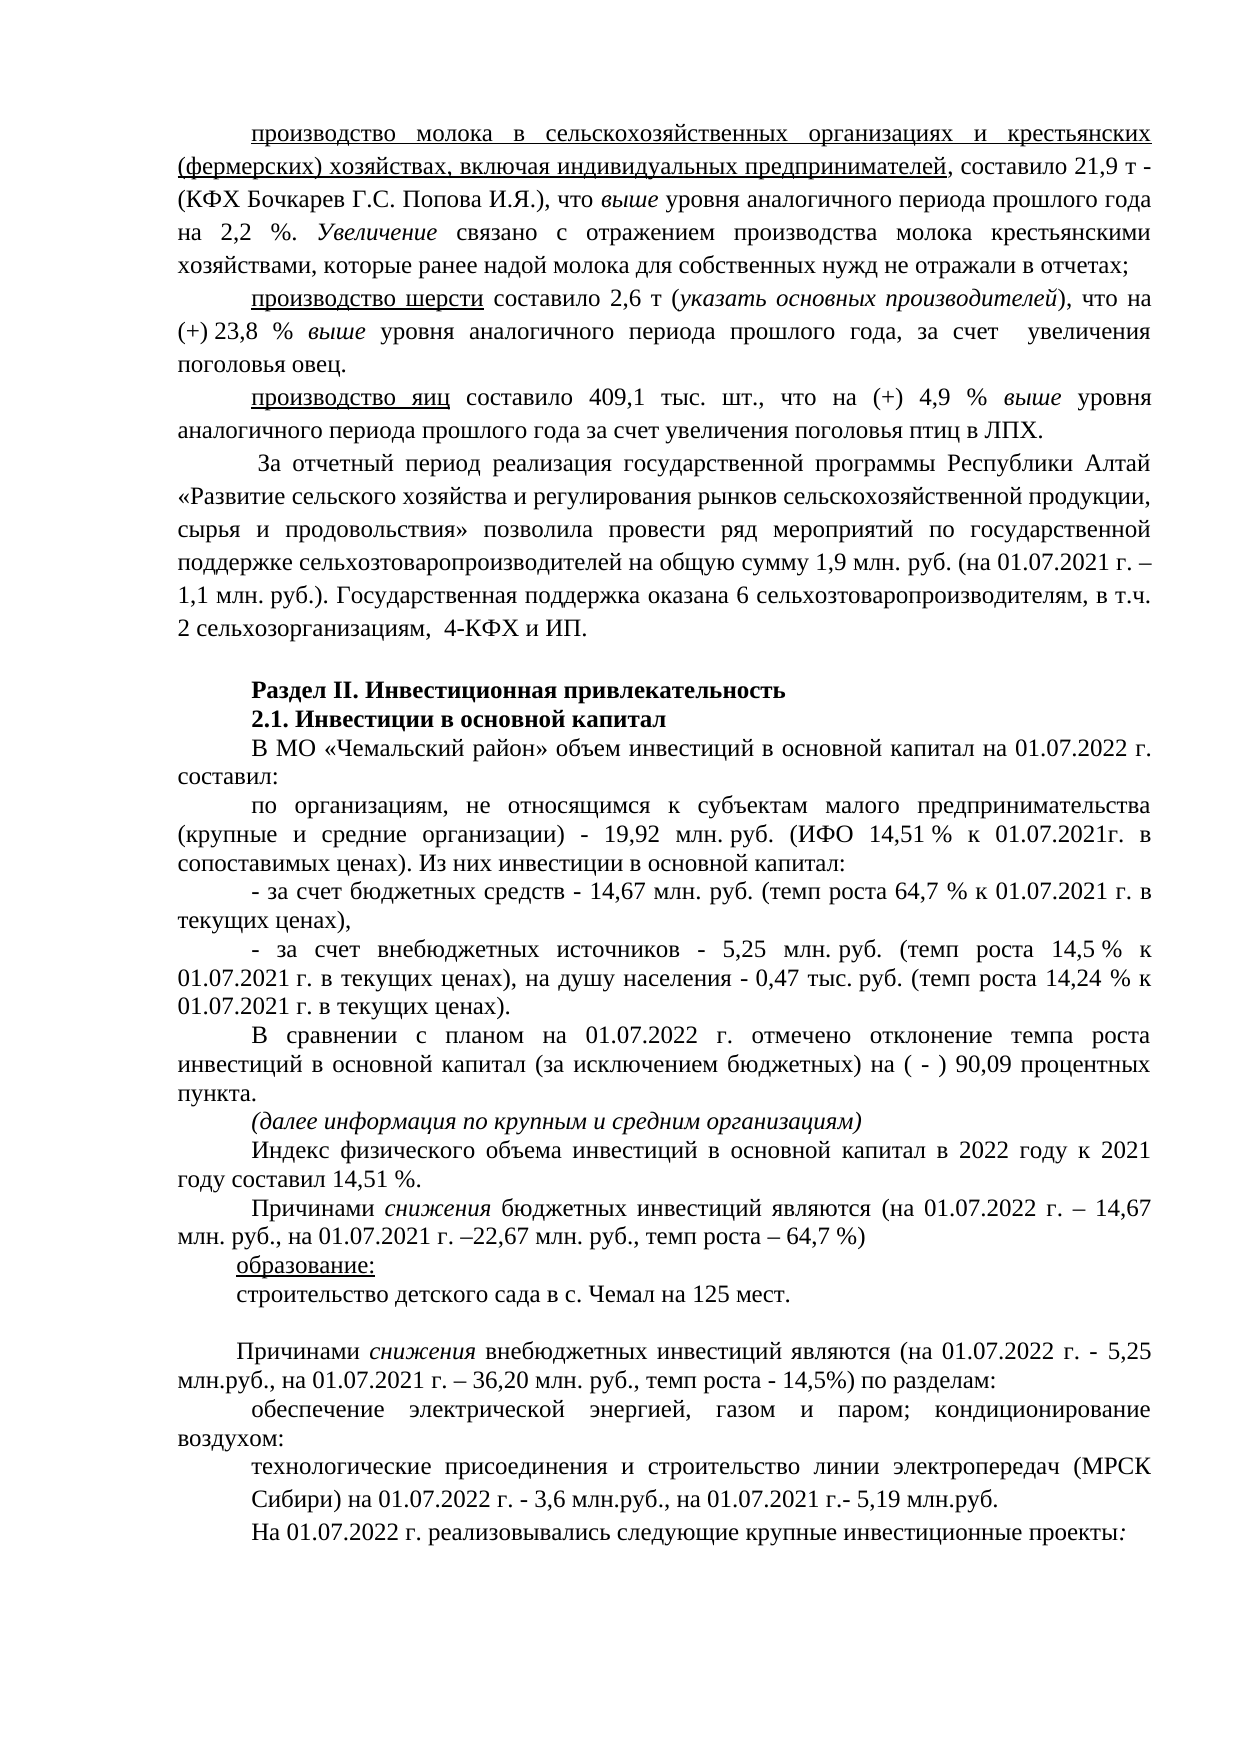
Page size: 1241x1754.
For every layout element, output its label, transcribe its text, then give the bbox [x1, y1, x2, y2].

text обеспечение электрической энергией, газом и паром; кондиционирование воздухом: [177, 1394, 1152, 1451]
text Причинами снижения внебюджетных инвестиций являются (на 01.07.2022 г. - 5,25 млн.руб., на 01.07.2021 г. – 36,20 млн. руб., темп роста - 14,5%) по разделам: [177, 1336, 1152, 1394]
text строительство детского сада в с. Чемал на 125 мест. [177, 1279, 1152, 1308]
text производство шерсти составило 2,6 т (указать основных производителей), что на (+) 23,8 % выше уровня аналогичного периода прошлого года, за счет увеличения поголовья овец. [177, 283, 1152, 378]
text За отчетный период реализация государственной программы Республики Алтай «Развитие сельского хозяйства и регулирования рынков сельскохозяйственной продукции, сырья и продовольствия» позволила провести ряд мероприятий по государственной поддержке сельхозтоваропроизводителей на общую сумму 1,9 млн. руб. (на 01.07.2021 г. – 1,1 млн. руб.). Государственная поддержка оказана 6 сельхозтоваропроизводителям, в т.ч. 2 сельхозорганизациям, 4-КФХ и ИП. [177, 448, 1152, 642]
text по организациям, не относящимся к субъектам малого предпринимательства (крупные и средние организации) - 19,92 млн. руб. (ИФО 14,51 % к 01.07.2021г. в сопоставимых ценах). Из них инвестиции в основной капитал: [177, 790, 1152, 876]
text В сравнении с планом на 01.07.2022 г. отмечено отклонение темпа роста инвестиций в основной капитал (за исключением бюджетных) на ( - ) 90,09 процентных пункта. [177, 1020, 1152, 1106]
text технологические присоединения и строительство линии электропередач (МРСК Сибири) на 01.07.2022 г. - 3,6 млн.руб., на 01.07.2021 г.- 5,19 млн.руб. [251, 1451, 1152, 1513]
text Раздел II. Инвестиционная привлекательность [177, 675, 1152, 704]
text (далее информация по крупным и средним организациям) [177, 1106, 1152, 1135]
text Индекс физического объема инвестиций в основной капитал в 2022 году к 2021 году составил 14,51 %. [177, 1135, 1152, 1193]
text На 01.07.2022 г. реализовывались следующие крупные инвестиционные проекты: [251, 1517, 1152, 1546]
text производство молока в сельскохозяйственных организациях и крестьянских (фермерских) хозяйствах, включая индивидуальных предпринимателей, составило 21,9 т - (КФХ Бочкарев Г.С. Попова И.Я.), что выше уровня аналогичного периода прошлого года на 2,2 %. Увеличение связано с отражением производства молока крестьянскими хозяйствами, которые ранее надой молока для собственных нужд не отражали в отчетах; [177, 118, 1152, 279]
text образование: [177, 1250, 1152, 1279]
text Причинами снижения бюджетных инвестиций являются (на 01.07.2022 г. – 14,67 млн. руб., на 01.07.2021 г. –22,67 млн. руб., темп роста – 64,7 %) [177, 1193, 1152, 1250]
text 2.1. Инвестиции в основной капитал [177, 704, 1152, 733]
text производство яиц составило 409,1 тыс. шт., что на (+) 4,9 % выше уровня аналогичного периода прошлого года за счет увеличения поголовья птиц в ЛПХ. [177, 382, 1152, 444]
text - за счет бюджетных средств - 14,67 млн. руб. (темп роста 64,7 % к 01.07.2021 г. в текущих ценах), [177, 876, 1152, 934]
text - за счет внебюджетных источников - 5,25 млн. руб. (темп роста 14,5 % к 01.07.2021 г. в текущих ценах), на душу населения - 0,47 тыс. руб. (темп роста 14,24 % к 01.07.2021 г. в текущих ценах). [177, 934, 1152, 1020]
text В МО «Чемальский район» объем инвестиций в основной капитал на 01.07.2022 г. составил: [177, 733, 1152, 790]
